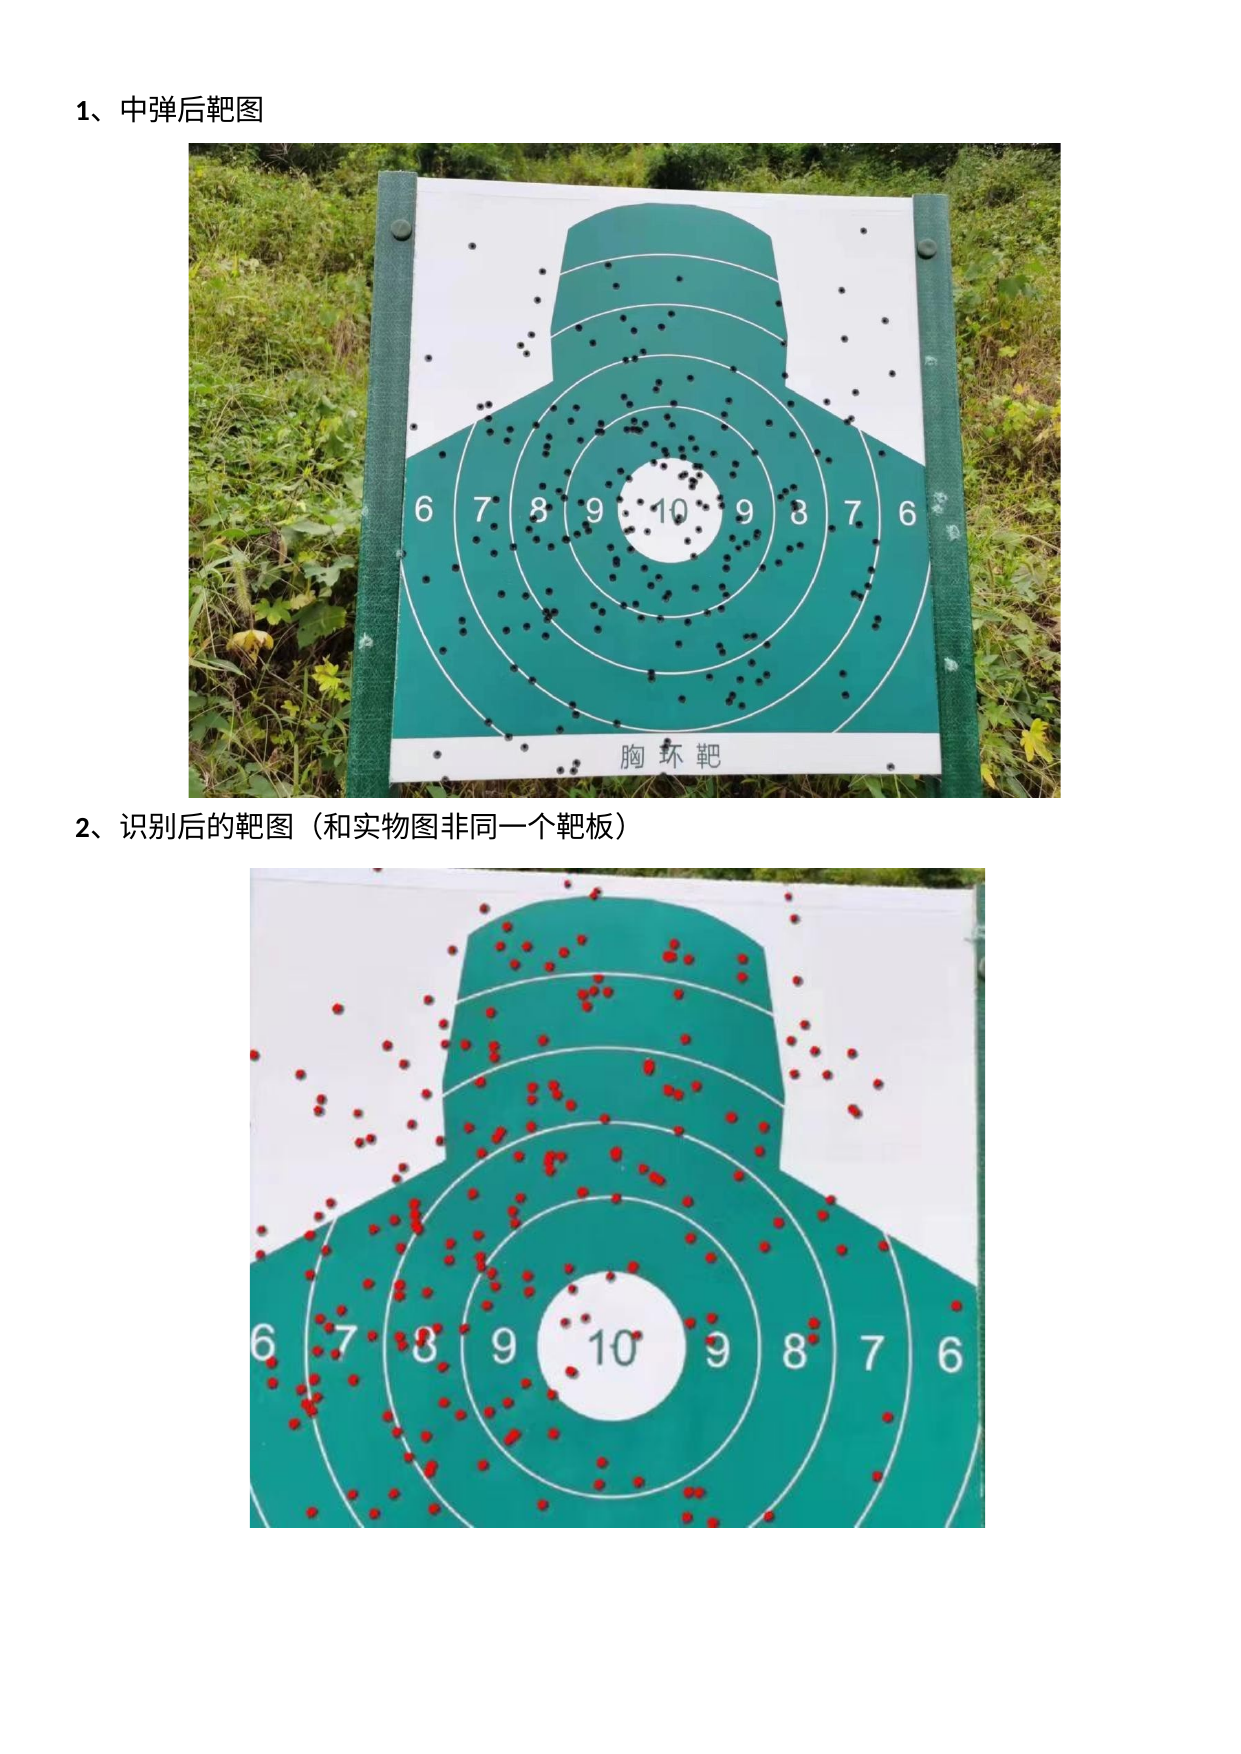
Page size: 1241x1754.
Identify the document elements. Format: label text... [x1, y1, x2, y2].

picture [188, 143, 1061, 798]
text 1、中弹后靶图 [75, 87, 1190, 129]
picture [249, 868, 986, 1528]
